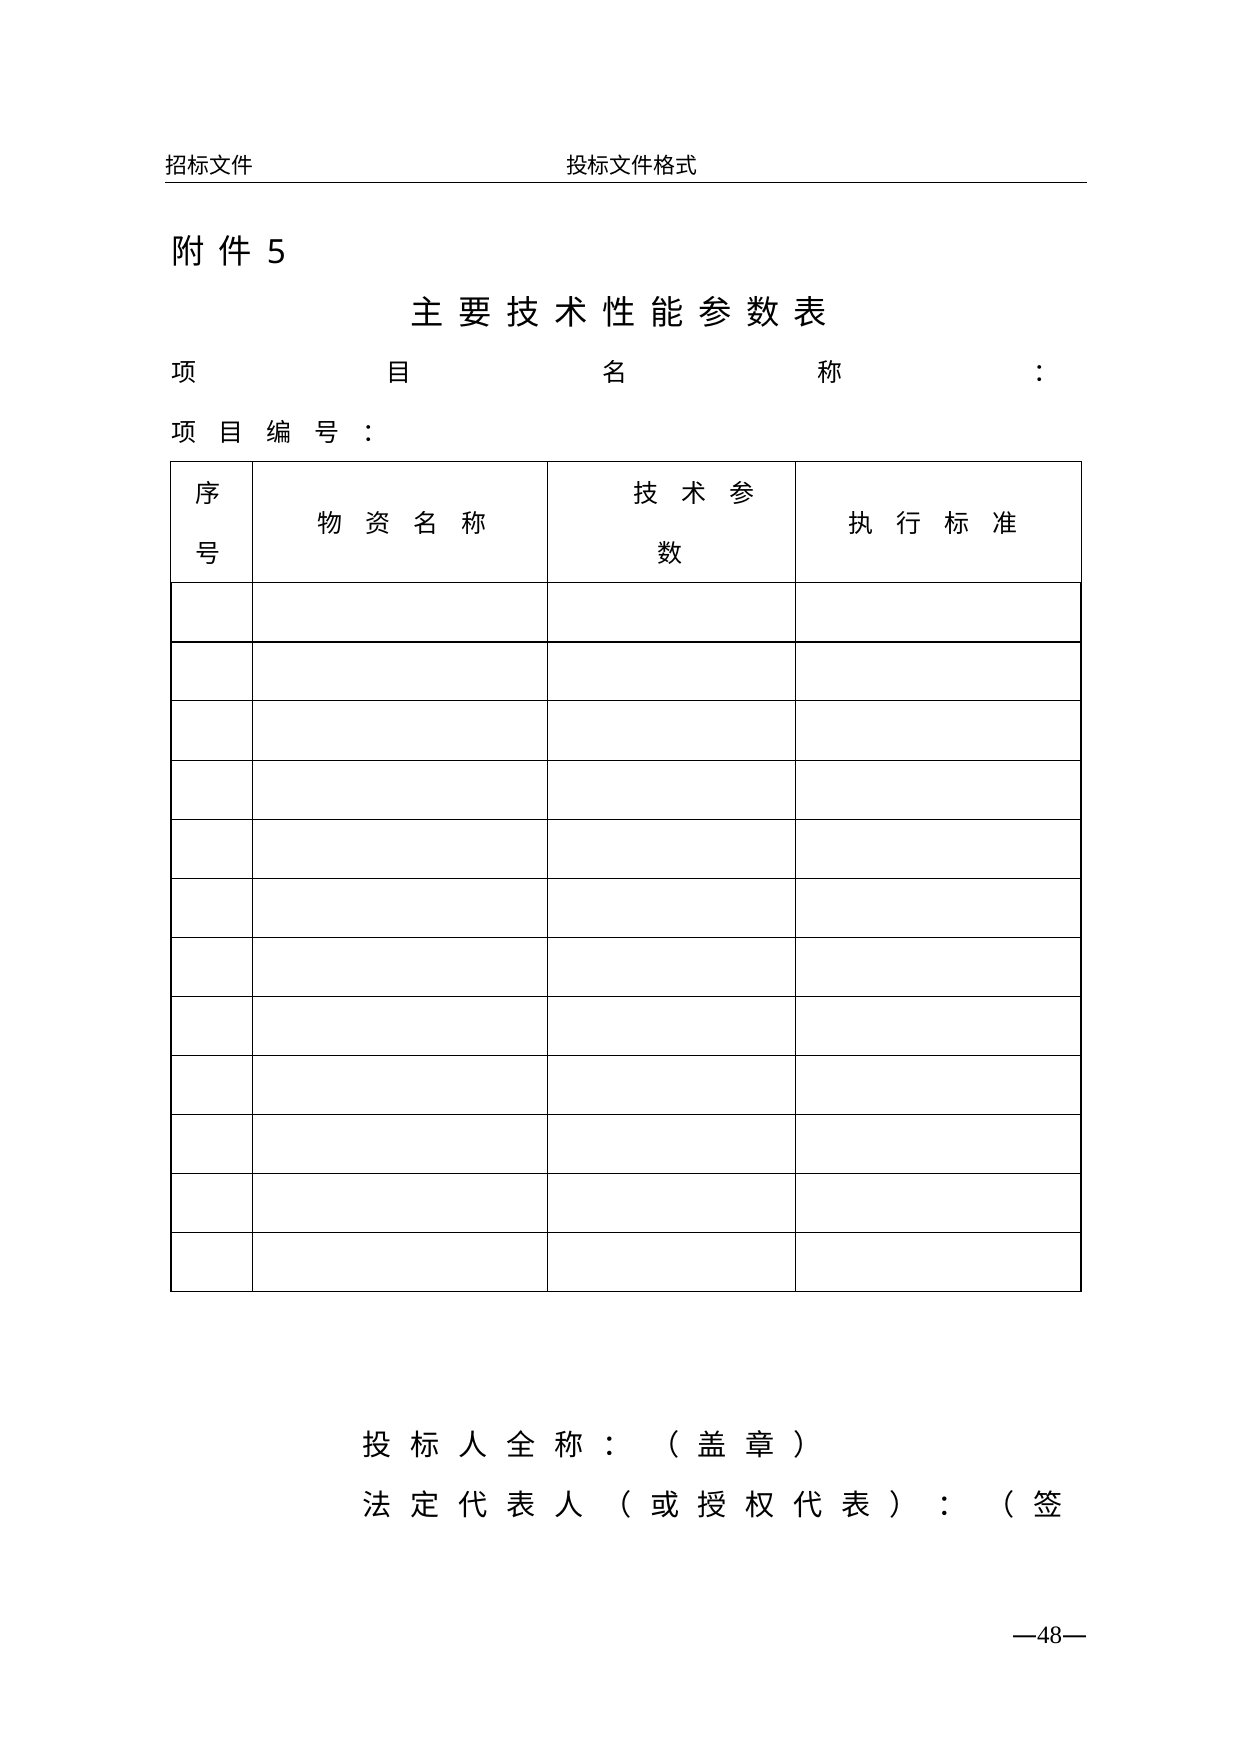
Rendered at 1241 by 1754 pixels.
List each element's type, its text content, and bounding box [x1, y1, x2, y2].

table_cell [172, 643, 252, 700]
table_cell [172, 701, 252, 759]
table_cell [253, 938, 547, 996]
table_cell [253, 643, 547, 700]
table_cell [548, 1056, 795, 1114]
table_cell [172, 938, 252, 996]
table_cell [796, 820, 1080, 878]
table_cell [172, 879, 252, 937]
table_cell [796, 643, 1080, 700]
table_cell [253, 820, 547, 878]
table_cell [548, 1115, 795, 1173]
text 附件5 [171, 219, 1081, 280]
table_cell [548, 938, 795, 996]
table_cell [172, 1115, 252, 1173]
table_cell [796, 938, 1080, 996]
table_header 技术参数 [548, 462, 795, 582]
table_cell [253, 1233, 547, 1291]
table_cell [548, 701, 795, 759]
table_cell [172, 997, 252, 1055]
table_cell [172, 1233, 252, 1291]
table_header 序号 [171, 462, 252, 582]
table_cell [253, 997, 547, 1055]
text 投标人全称：（盖章） [171, 1413, 1081, 1473]
table_cell [796, 997, 1080, 1055]
table_cell [172, 1056, 252, 1114]
table_cell [253, 701, 547, 759]
table_cell [548, 643, 795, 700]
table_cell [796, 701, 1080, 759]
table_cell [172, 1174, 252, 1232]
table_cell [548, 820, 795, 878]
table_cell [796, 1174, 1080, 1232]
table_cell [548, 879, 795, 937]
table_cell [796, 583, 1080, 641]
table_cell [253, 879, 547, 937]
table_cell [796, 761, 1080, 818]
table_cell [548, 1174, 795, 1232]
table_header 物资名称 [253, 462, 547, 582]
text 项目名称： 项目编号： [171, 340, 1081, 461]
table_cell [253, 583, 547, 641]
table_cell [172, 820, 252, 878]
table_cell [796, 1056, 1080, 1114]
table_cell [172, 583, 252, 641]
table_cell [172, 761, 252, 818]
table_cell [253, 1115, 547, 1173]
table_cell [548, 997, 795, 1055]
table_cell [548, 761, 795, 818]
table_cell [548, 583, 795, 641]
table_cell [796, 879, 1080, 937]
table_cell [253, 761, 547, 818]
text 法定代表人（或授权代表）：（签字） [171, 1473, 1081, 1533]
table_cell [253, 1174, 547, 1232]
text 主要技术性能参数表 [171, 280, 1081, 340]
table_header 执行标准 [796, 462, 1081, 582]
table_cell [548, 1233, 795, 1291]
table_cell [253, 1056, 547, 1114]
table_cell [796, 1233, 1080, 1291]
table_cell [796, 1115, 1080, 1173]
